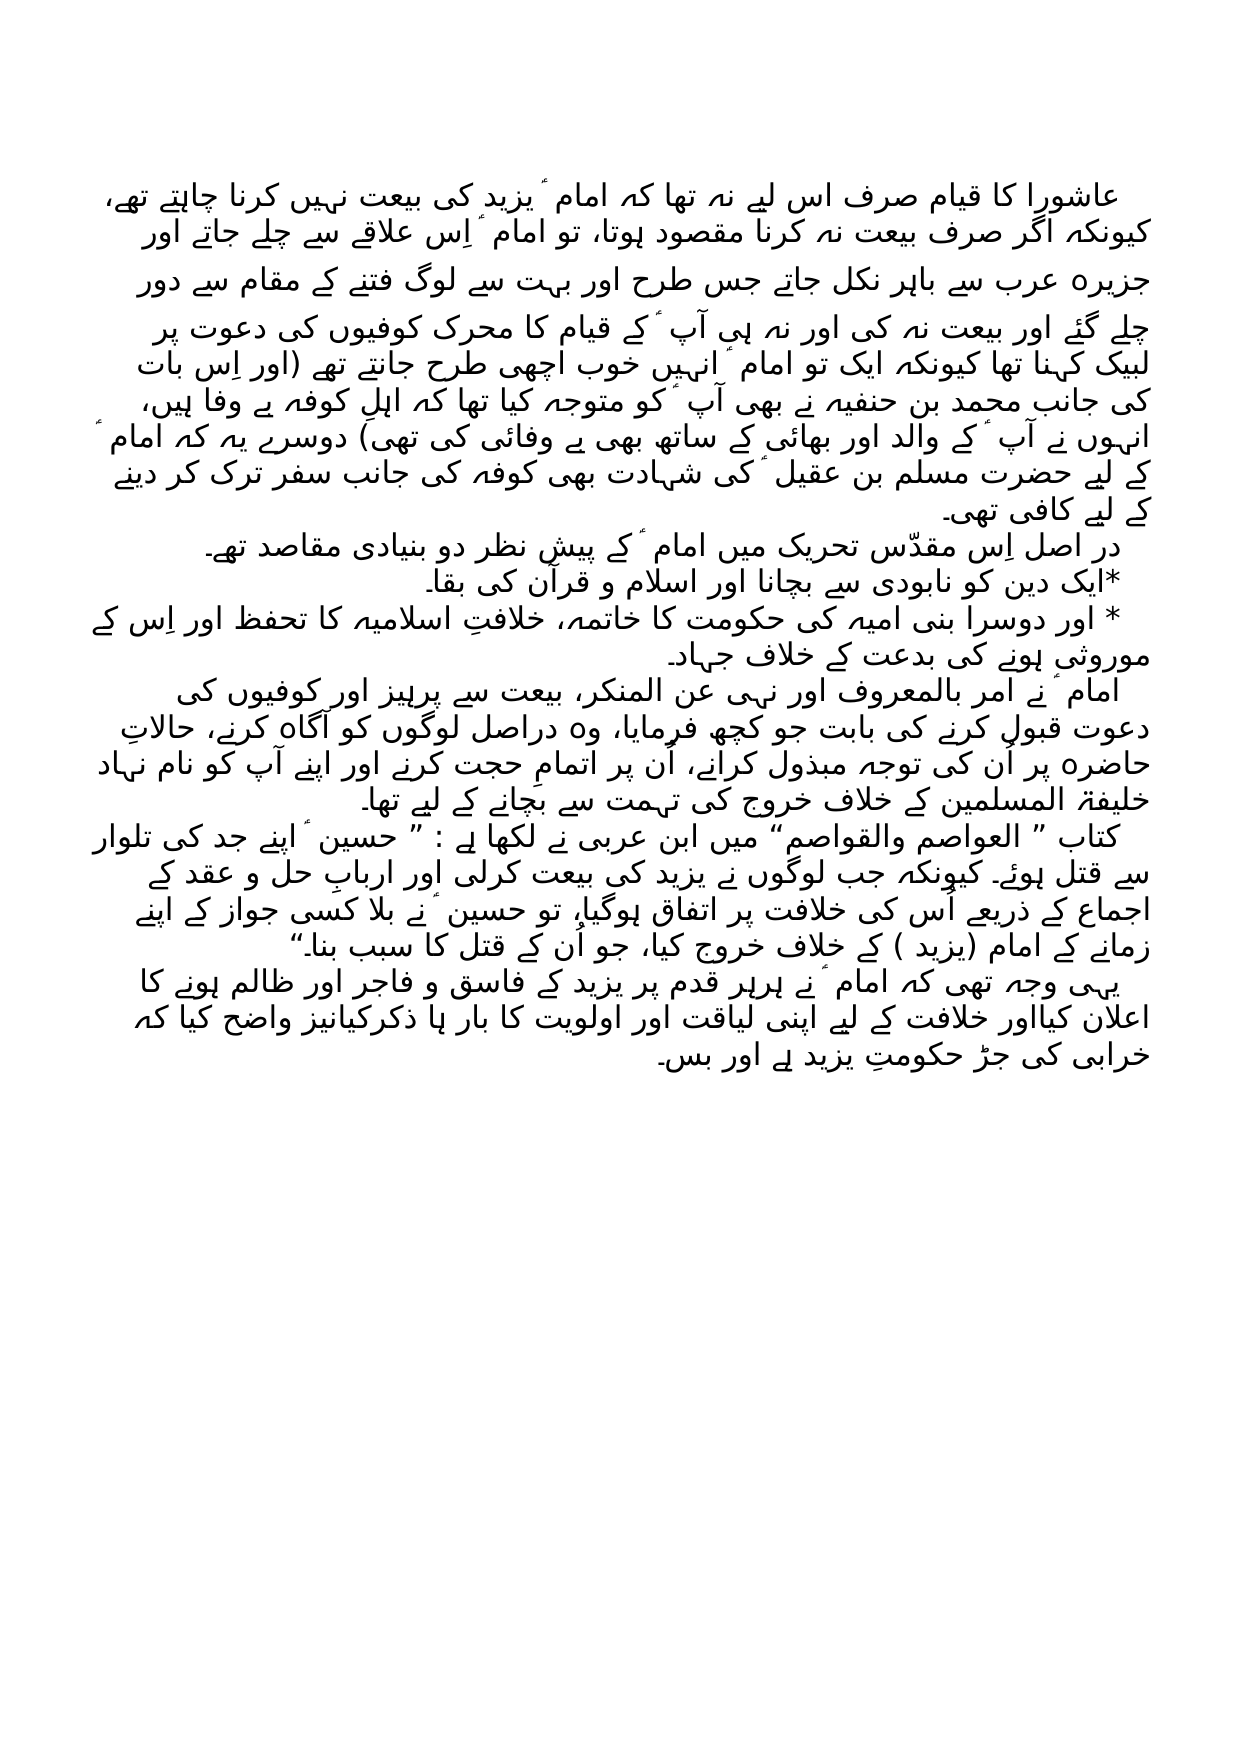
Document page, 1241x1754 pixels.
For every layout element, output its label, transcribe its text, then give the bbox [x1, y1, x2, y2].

text در اصل اِس مقدّس تحریک میں امام ؑ کے پیش نظر دو بنیادی مقاصد تھے۔ [89, 527, 1152, 564]
text *ایک دین کو نابودی سے بچانا اور اسلام و قرآن کی بقا۔ [89, 564, 1152, 600]
text عاشورا کا قیام صرف اس لیے نہ تھا کہ امام ؑ یزید کی بیعت نہیں کرنا چاہتے تھے، کیونکہ اگر صرف بیعت نہ کرنا مقصود ہوتا، تو امام ؑ اِس علاقے سے چلے جاتے اور جزیرہ عرب سے باہر نکل جاتے جس طرح اور بہت سے لوگ فتنے کے مقام سے دور چلے گئے اور بیعت نہ کی اور نہ ہی آپ ؑ کے قیام کا محرک کوفیوں کی دعوت پر لبیک کہنا تھا کیونکہ ایک تو امام ؑ انہیں خوب اچھی طرح جانتے تھے (اور اِس بات کی جانب محمد بن حنفیہ نے بھی آپ ؑ کو متوجہ کیا تھا کہ اہلِ کوفہ بے وفا ہیں، انہوں نے آپ ؑ کے والد اور بھائی کے ساتھ بھی بے وفائی کی تھی) دوسرے یہ کہ امام ؑ کے لیے حضرت مسلم بن عقیل ؑ کی شہادت بھی کوفہ کی جانب سفر ترک کر دینے کے لیے کافی تھی۔ [89, 177, 1152, 527]
text کتاب ” العواصم والقواصم“ میں ابن عربی نے لکھا ہے : ” حسین ؑ اپنے جد کی تلوار سے قتل ہوئے۔ کیونکہ جب لوگوں نے یزید کی بیعت کرلی اور اربابِ حل و عقد کے اجماع کے ذریعے اُس کی خلافت پر اتفاق ہوگیا، تو حسین ؑ نے بلا کسی جواز کے اپنے زمانے کے امام (یزید ) کے خلاف خروج کیا، جو اُن کے قتل کا سبب بنا۔“ [89, 818, 1152, 963]
text امام ؑ نے امر بالمعروف اور نہی عن المنکر، بیعت سے پرہیز اور کوفیوں کی دعوت قبول کرنے کی بابت جو کچھ فرمایا، وہ دراصل لوگوں کو آگاہ کرنے، حالاتِ حاضرہ پر اُن کی توجہ مبذول کرانے، اُن پر اتمامِ حجت کرنے اور اپنے آپ کو نام نہاد خلیفۃ المسلمین کے خلاف خروج کی تہمت سے بچانے کے لیے تھا۔ [89, 673, 1152, 818]
text یہی وجہ تھی کہ امام ؑ نے ہرہر قدم پر یزید کے فاسق و فاجر اور ظالم ہونے کا اعلان کیااور خلافت کے لیے اپنی لیاقت اور اولویت کا بار ہا ذکرکیانیز واضح کیا کہ خرابی کی جڑ حکومتِ یزید ہے اور بس۔ [89, 963, 1152, 1073]
text * اور دوسرا بنی امیہ کی حکومت کا خاتمہ، خلافتِ اسلامیہ کا تحفظ اور اِس کے موروثی ہونے کی بدعت کے خلاف جہاد۔ [89, 600, 1152, 673]
